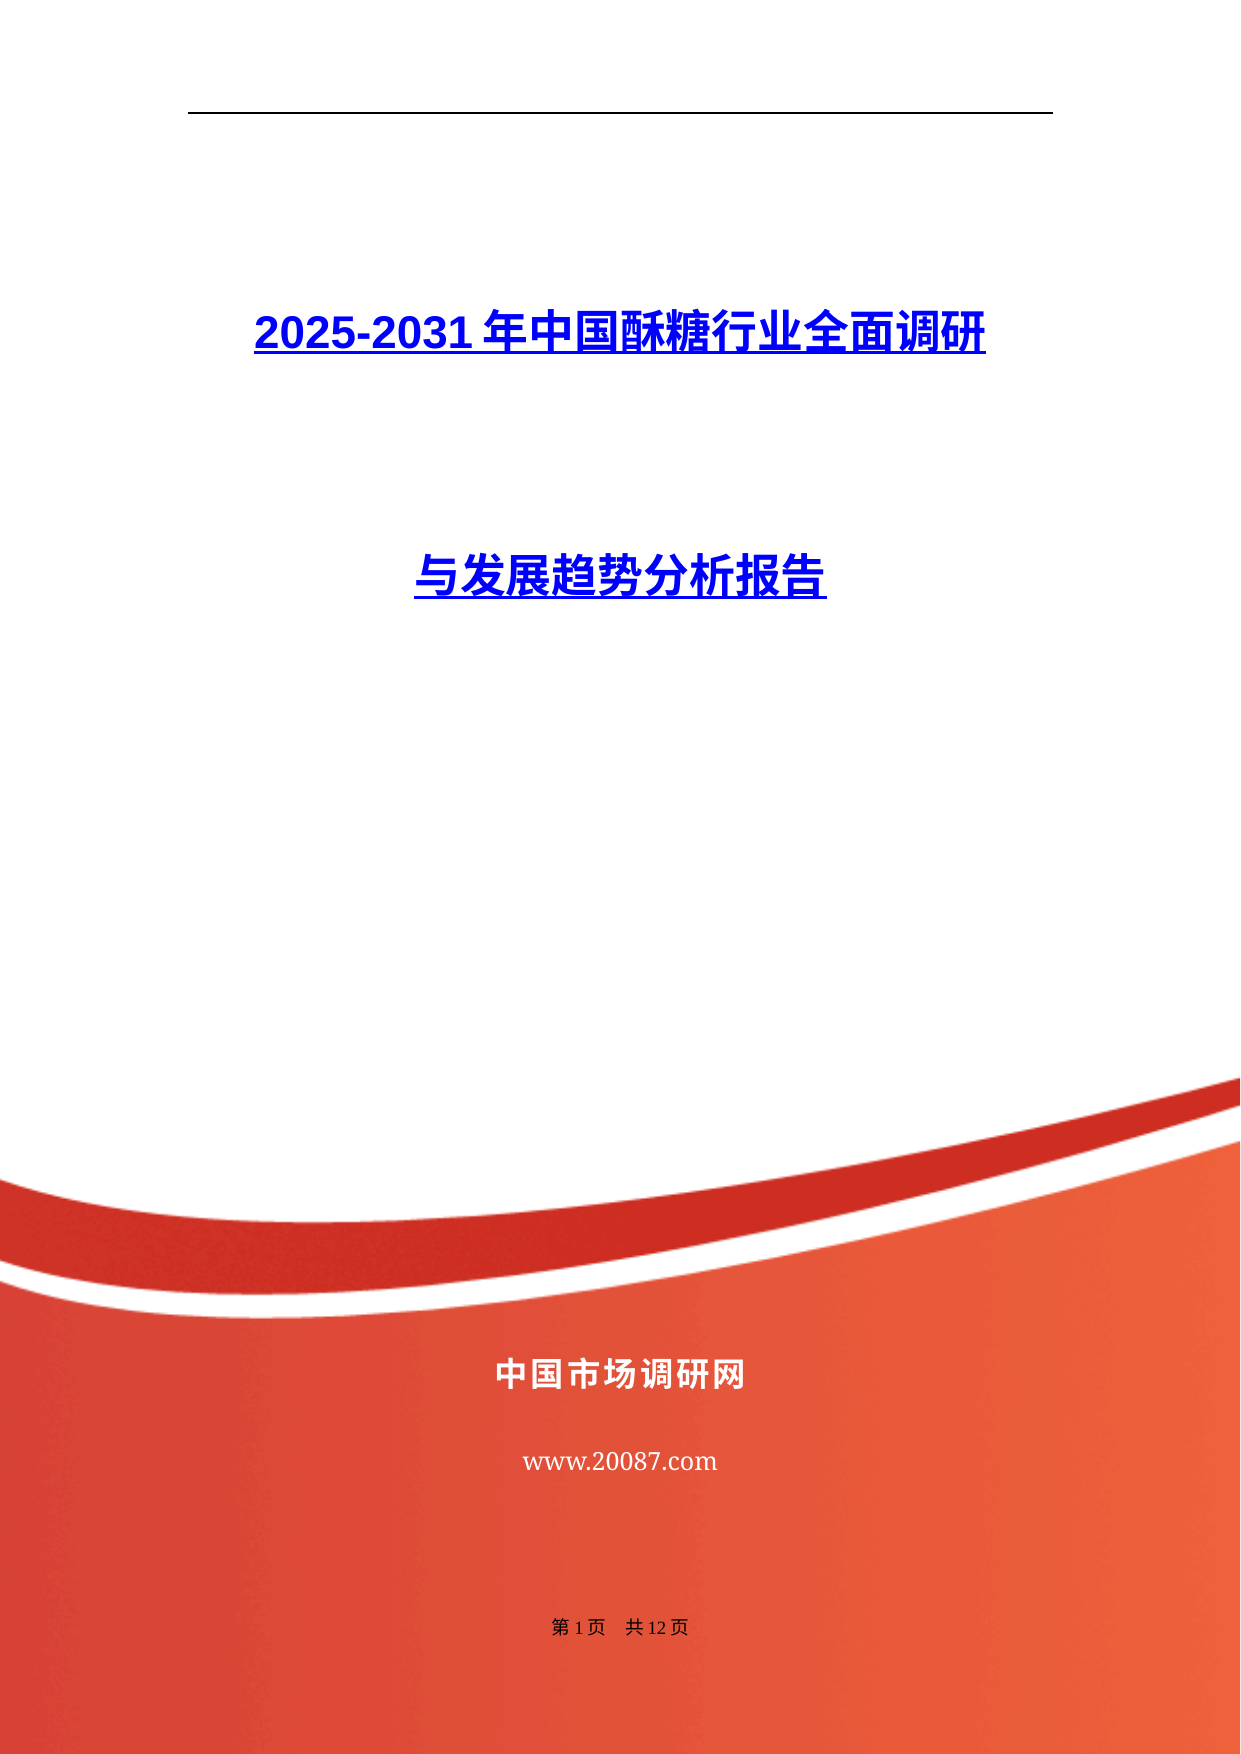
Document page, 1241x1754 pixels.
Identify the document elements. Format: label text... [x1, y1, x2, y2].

subtitle 中国市场调研网 [187, 1339, 1053, 1404]
table_header 2025-2031年中国酥糖行业全面调研与发展趋势分析报告 [188, 207, 1053, 773]
picture [0, 1006, 1241, 1754]
text www.20087.com [187, 1428, 1053, 1493]
